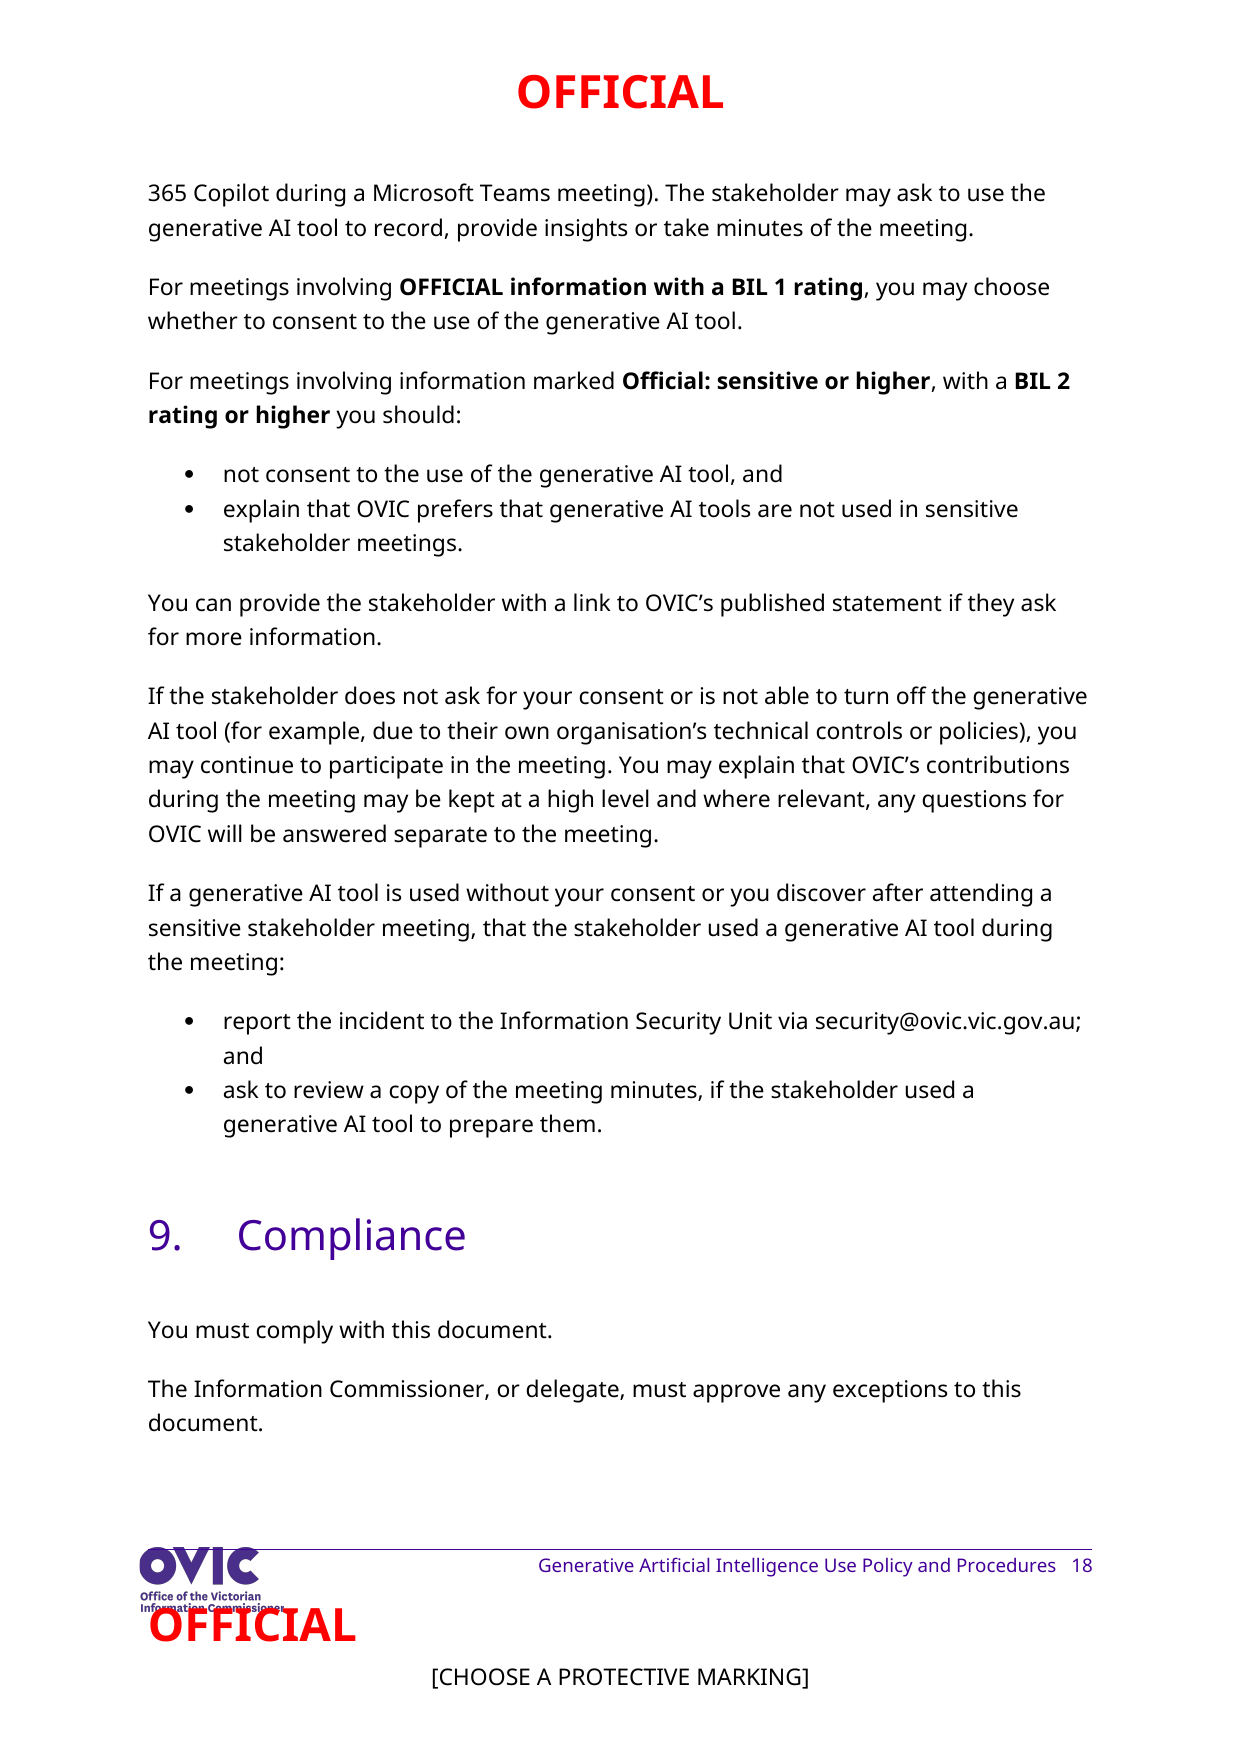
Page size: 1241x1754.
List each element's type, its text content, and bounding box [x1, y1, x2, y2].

text You must comply with this document. [148, 1313, 1092, 1345]
text If a generative AI tool is used without your consent or you discover after attending a sensitive stakeholder meeting, that the stakeholder used a generative AI tool during the meeting: [148, 877, 1092, 977]
text You can provide the stakeholder with a link to OVIC’s published statement if they ask for more information. [148, 587, 1092, 652]
list ask to review a copy of the meeting minutes, if the stakeholder used a generative AI tool to prepare them. [185, 1074, 1092, 1140]
text The Information Commissioner, or delegate, must approve any exceptions to this document. [148, 1373, 1092, 1438]
text If the stakeholder does not ask for your consent or is not able to turn off the generative AI tool (for example, due to their own organisation’s technical controls or policies), you may continue to participate in the meeting. You may explain that OVIC’s contributions during the meeting may be kept at a high level and where relevant, any questions for OVIC will be answered separate to the meeting. [148, 680, 1092, 849]
picture [139, 1547, 284, 1612]
subtitle Compliance [148, 1205, 1092, 1262]
list report the incident to the Information Security Unit via security@ovic.vic.gov.au; and [185, 1005, 1092, 1071]
text For meetings involving OFFICIAL information with a BIL 1 rating, you may choose whether to consent to the use of the generative AI tool. [148, 271, 1092, 337]
list explain that OVIC prefers that generative AI tools are not used in sensitive stakeholder meetings. [185, 493, 1092, 558]
list not consent to the use of the generative AI tool, and [185, 458, 1092, 490]
text For meetings involving information marked Official: sensitive or higher, with a BIL 2 rating or higher you should: [148, 365, 1092, 430]
